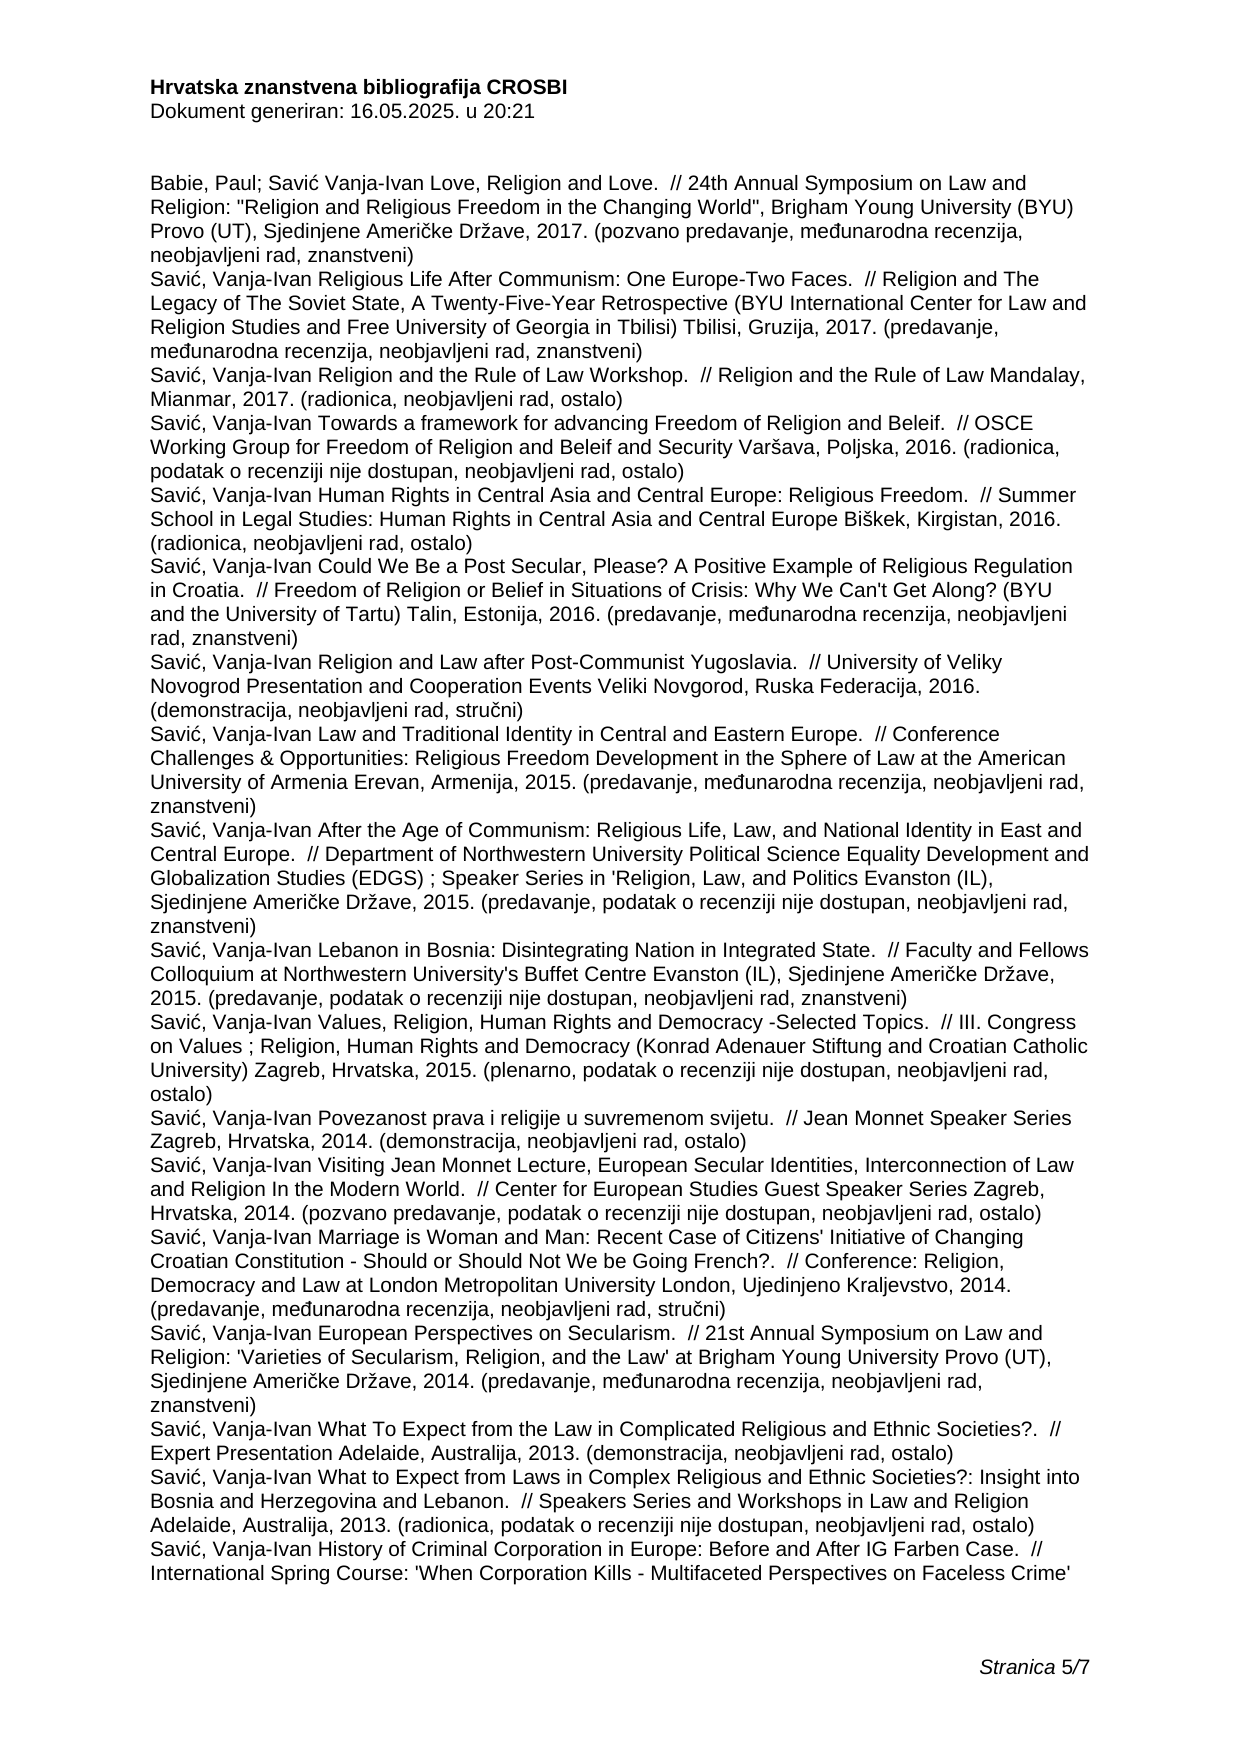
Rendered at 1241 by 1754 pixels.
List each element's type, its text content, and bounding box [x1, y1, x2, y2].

text Savić, Vanja-Ivan [150, 1465, 1090, 1537]
text Savić, Vanja-Ivan [150, 1009, 1090, 1105]
text Savić, Vanja-Ivan [150, 482, 1090, 554]
text Savić, Vanja-Ivan [150, 1537, 1090, 1584]
text Babie, Paul; Savić Vanja-Ivan [150, 171, 1090, 267]
text Savić, Vanja-Ivan [150, 1105, 1090, 1153]
text Savić, Vanja-Ivan [150, 554, 1090, 650]
text Savić, Vanja-Ivan [150, 938, 1090, 1009]
text Savić, Vanja-Ivan [150, 1417, 1090, 1465]
text Savić, Vanja-Ivan [150, 267, 1090, 363]
text Savić, Vanja-Ivan [150, 1225, 1090, 1321]
text Savić, Vanja-Ivan [150, 1321, 1090, 1417]
text Savić, Vanja-Ivan [150, 818, 1090, 938]
text Savić, Vanja-Ivan [150, 722, 1090, 818]
text Savić, Vanja-Ivan [150, 1153, 1090, 1225]
text Savić, Vanja-Ivan [150, 363, 1090, 411]
text Savić, Vanja-Ivan [150, 411, 1090, 482]
text Savić, Vanja-Ivan [150, 650, 1090, 722]
